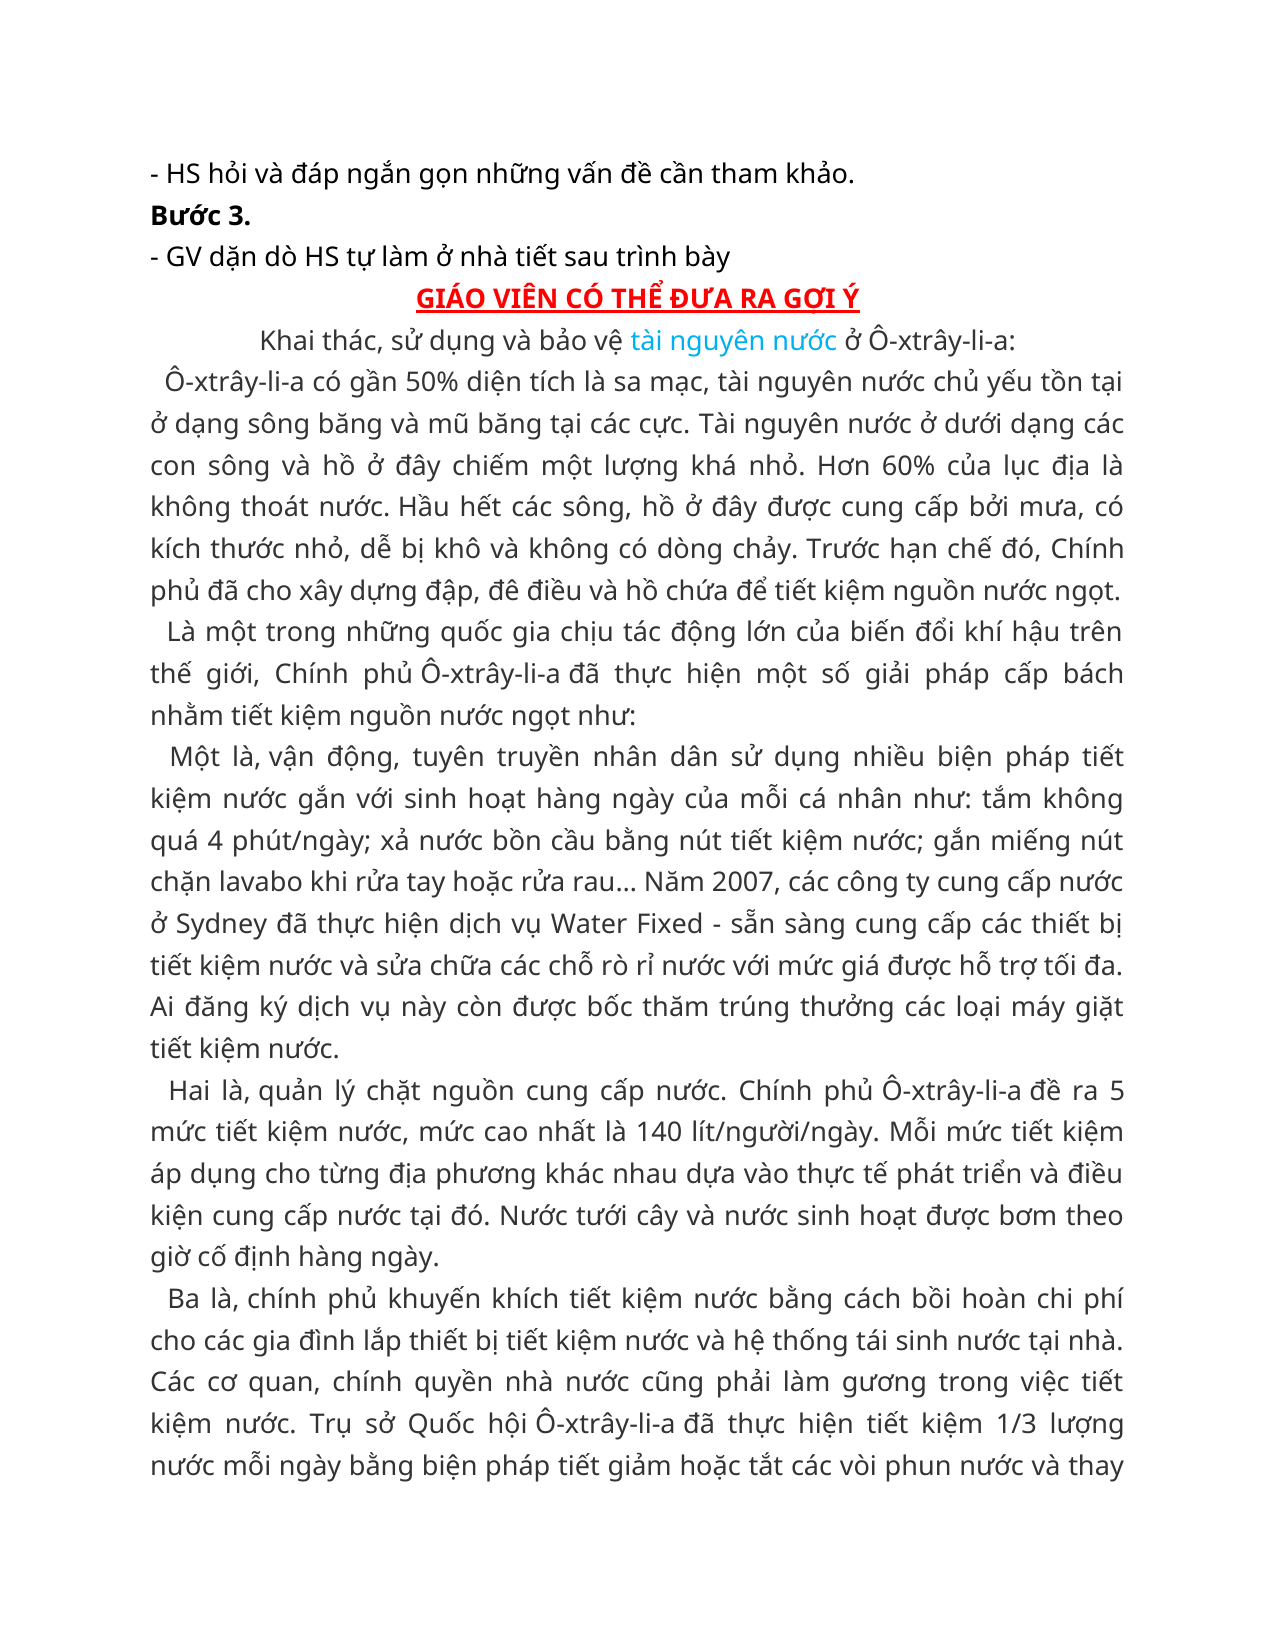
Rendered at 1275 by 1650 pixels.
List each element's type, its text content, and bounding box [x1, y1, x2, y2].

text - GV dặn dò HS tự làm ở nhà tiết sau trình bày [150, 233, 1125, 275]
text Bước 3. [150, 192, 1125, 233]
text Hai là, quản lý chặt nguồn cung cấp nước. Chính phủ Ô-xtrây-li-a đề ra 5 mức tiết kiệm nước, mức cao nhất là 140 lít/người/ngày. Mỗi mức tiết kiệm áp dụng cho từng địa phương khác nhau dựa vào thực tế phát triển và điều kiện cung cấp nước tại đó. Nước tưới cây và nước sinh hoạt được bơm theo giờ cố định hàng ngày. [150, 1067, 1125, 1275]
text Là một trong những quốc gia chịu tác động lớn của biến đổi khí hậu trên thế giới, Chính phủ Ô-xtrây-li-a đã thực hiện một số giải pháp cấp bách nhằm tiết kiệm nguồn nước ngọt như: [150, 608, 1125, 733]
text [150, 1275, 1125, 1483]
text - HS hỏi và đáp ngắn gọn những vấn đề cần tham khảo. [150, 150, 1125, 192]
text GIÁO VIÊN CÓ THỂ ĐƯA RA GỢI Ý [150, 275, 1125, 317]
text Ô-xtrây-li-a có gần 50% diện tích là sa mạc, tài nguyên nước chủ yếu tồn tại ở dạng sông băng và mũ băng tại các cực. Tài nguyên nước ở dưới dạng các con sông và hồ ở đây chiếm một lượng khá nhỏ. Hơn 60% của lục địa là không thoát nước. Hầu hết các sông, hồ ở đây được cung cấp bởi mưa, có kích thước nhỏ, dễ bị khô và không có dòng chảy. Trước hạn chế đó, Chính phủ đã cho xây dựng đập, đê điều và hồ chứa để tiết kiệm nguồn nước ngọt. [150, 358, 1125, 608]
text Một là, vận động, tuyên truyền nhân dân sử dụng nhiều biện pháp tiết kiệm nước gắn với sinh hoạt hàng ngày của mỗi cá nhân như: tắm không quá 4 phút/ngày; xả nước bồn cầu bằng nút tiết kiệm nước; gắn miếng nút chặn lavabo khi rửa tay hoặc rửa rau… Năm 2007, các công ty cung cấp nước ở Sydney đã thực hiện dịch vụ Water Fixed - sẵn sàng cung cấp các thiết bị tiết kiệm nước và sửa chữa các chỗ rò rỉ nước với mức giá được hỗ trợ tối đa. Ai đăng ký dịch vụ này còn được bốc thăm trúng thưởng các loại máy giặt tiết kiệm nước. [150, 733, 1125, 1067]
text Khai thác, sử dụng và bảo vệ tài nguyên nước ở Ô-xtrây-li-a: [150, 317, 1125, 358]
